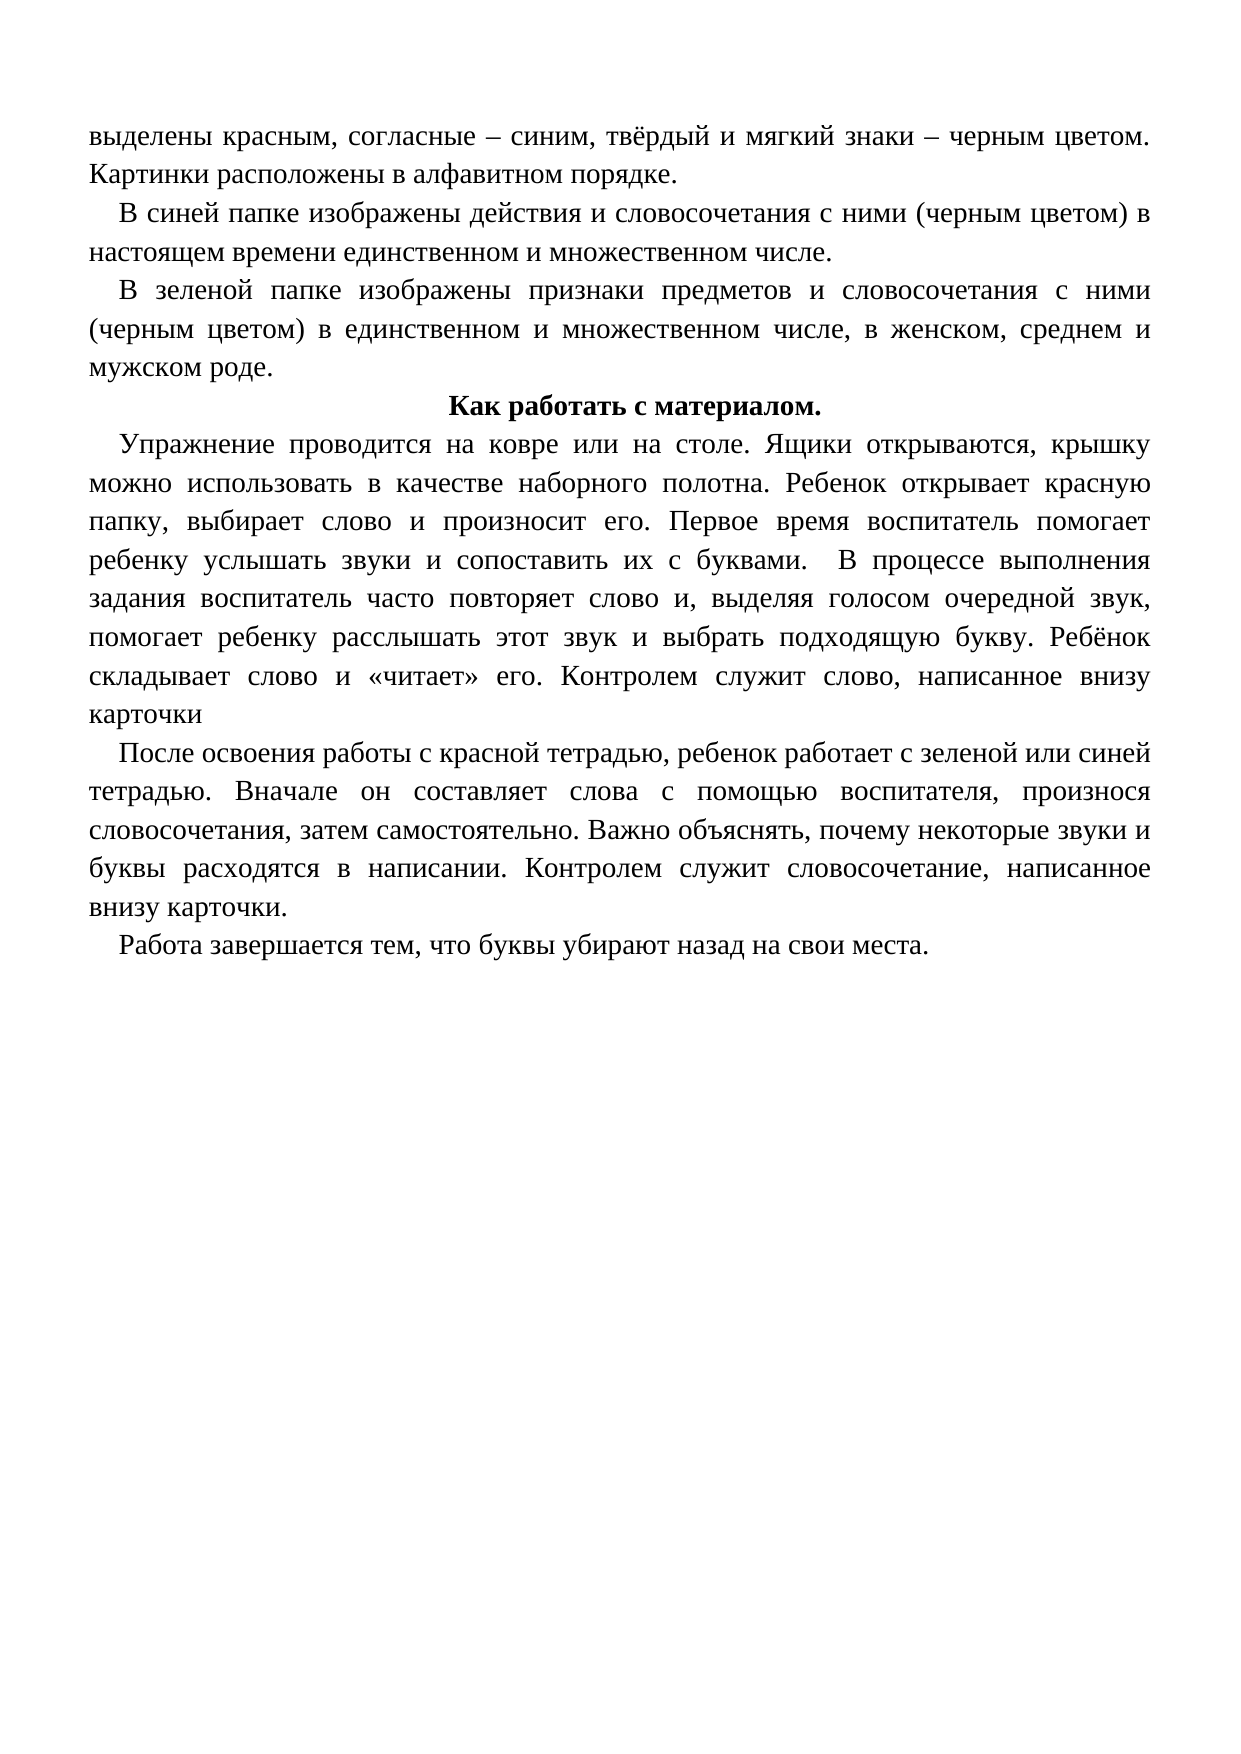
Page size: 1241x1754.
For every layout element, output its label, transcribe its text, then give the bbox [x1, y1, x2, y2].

text Упражнение проводится на ковре или на столе. Ящики открываются, крышку можно использовать в качестве наборного полотна. Ребенок открывает красную папку, выбирает слово и произносит его. Первое время воспитатель помогает ребенку услышать звуки и сопоставить их с буквами. В процессе выполнения задания воспитатель часто повторяет слово и, выделяя голосом очередной звук, помогает ребенку расслышать этот звук и выбрать подходящую букву. Ребёнок складывает слово и «читает» его. Контролем служит слово, написанное внизу карточки [89, 426, 1152, 730]
text В зеленой папке изображены признаки предметов и словосочетания с ними (черным цветом) в единственном и множественном числе, в женском, среднем и мужском роде. [89, 272, 1152, 383]
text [89, 118, 1152, 190]
text После освоения работы с красной тетрадью, ребенок работает с зеленой или синей тетрадью. Вначале он составляет слова с помощью воспитателя, произнося словосочетания, затем самостоятельно. Важно объяснять, почему некоторые звуки и буквы расходятся в написании. Контролем служит словосочетание, написанное внизу карточки. [89, 735, 1152, 922]
text Как работать с материалом. [89, 388, 1152, 421]
text В синей папке изображены действия и словосочетания с ними (черным цветом) в настоящем времени единственном и множественном числе. [89, 195, 1152, 267]
text Работа завершается тем, что буквы убирают назад на свои места. [89, 927, 1152, 961]
